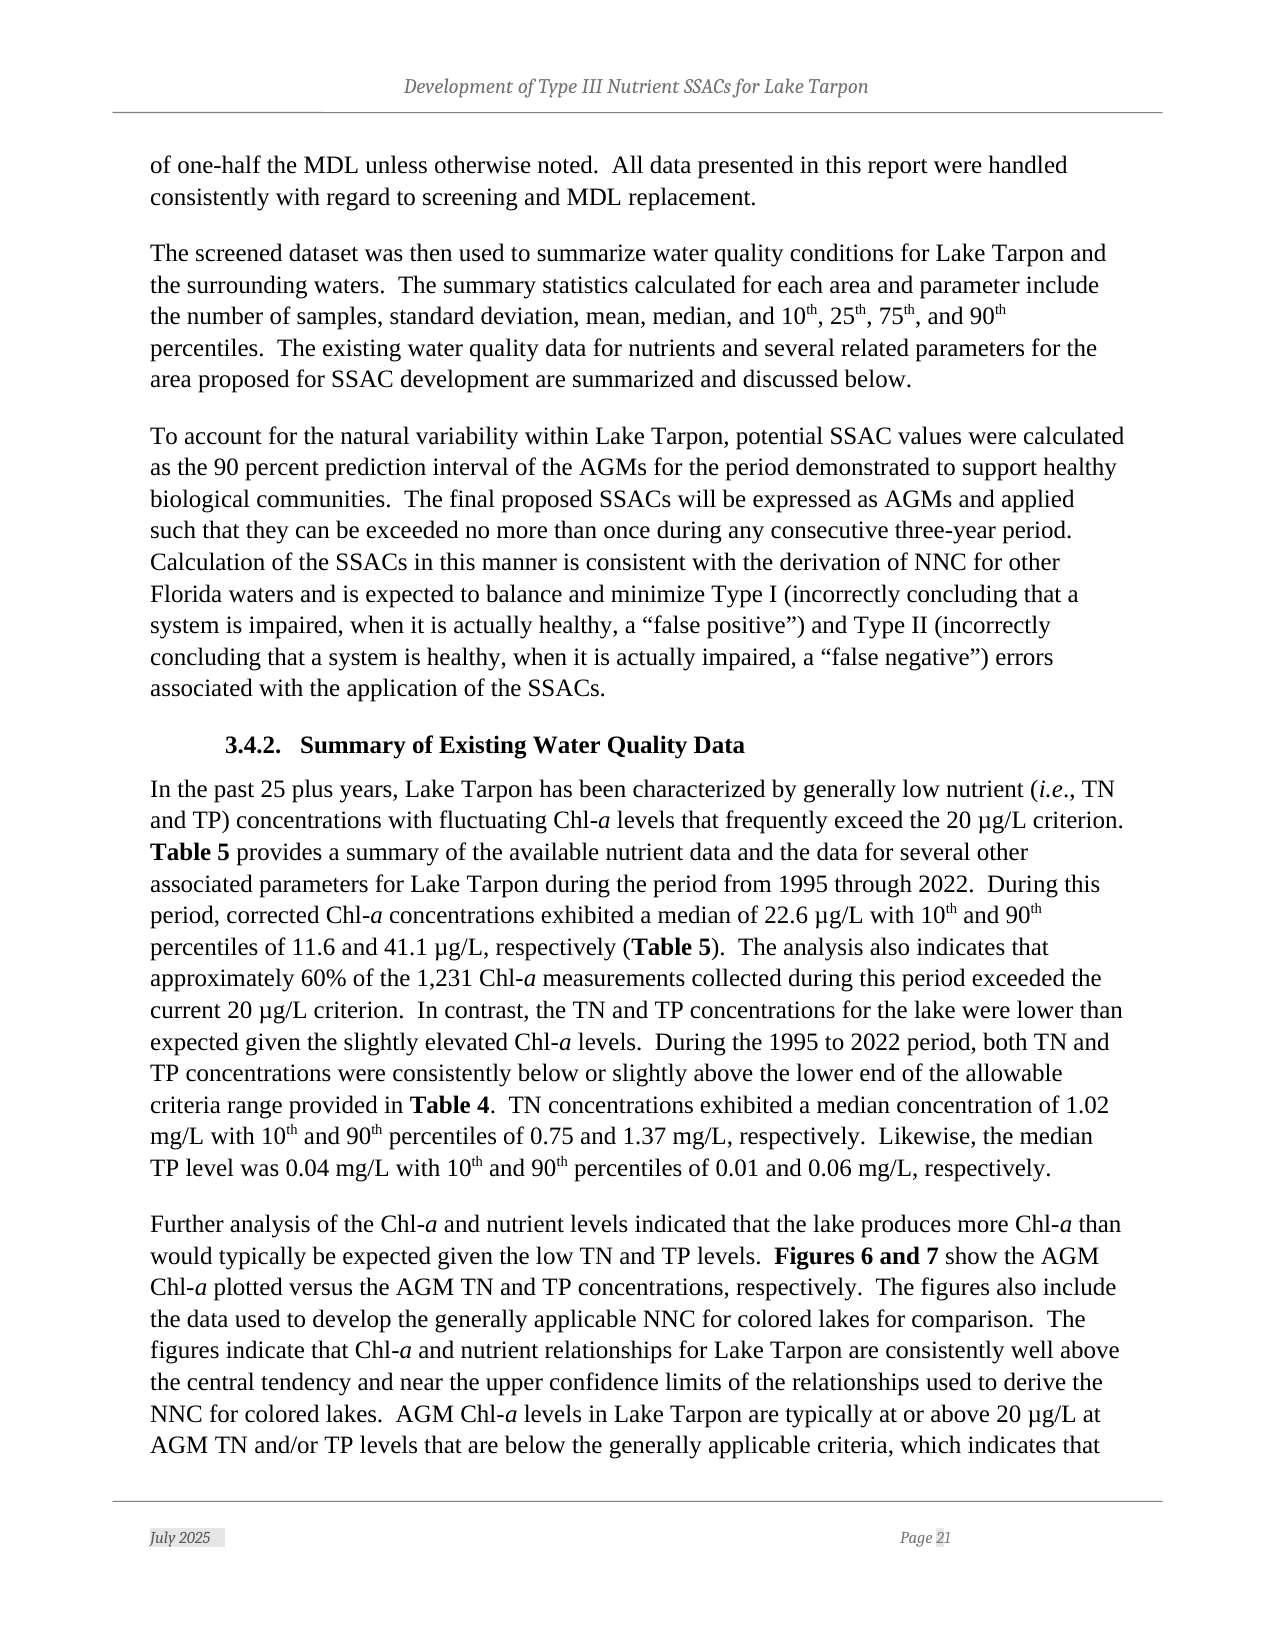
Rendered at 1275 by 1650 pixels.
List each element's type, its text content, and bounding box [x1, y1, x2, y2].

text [150, 150, 1125, 210]
text The screened dataset was then used to summarize water quality conditions for Lake Tarpon and the surrounding waters. The summary statistics calculated for each area and parameter include the number of samples, standard deviation, mean, median, and 10th, 25th, 75th, and 90th percentiles. The existing water quality data for nutrients and several related parameters for the area proposed for SSAC development are summarized and discussed below. [150, 238, 1125, 393]
text In the past 25 plus years, Lake Tarpon has been characterized by generally low nutrient (i.e., TN and TP) concentrations with fluctuating Chl-a levels that frequently exceed the 20 µg/L criterion. Table 5 provides a summary of the available nutrient data and the data for several other associated parameters for Lake Tarpon during the period from 1995 through 2022. During this period, corrected Chl-a concentrations exhibited a median of 22.6 µg/L with 10th and 90th percentiles of 11.6 and 41.1 µg/L, respectively (Table 5). The analysis also indicates that approximately 60% of the 1,231 Chl-a measurements collected during this period exceeded the current 20 µg/L criterion. In contrast, the TN and TP concentrations for the lake were lower than expected given the slightly elevated Chl-a levels. During the 1995 to 2022 period, both TN and TP concentrations were consistently below or slightly above the lower end of the allowable criteria range provided in Table 4. TN concentrations exhibited a median concentration of 1.02 mg/L with 10th and 90th percentiles of 0.75 and 1.37 mg/L, respectively. Likewise, the median TP level was 0.04 mg/L with 10th and 90th percentiles of 0.01 and 0.06 mg/L, respectively. [150, 774, 1125, 1182]
subtitle Summary of Existing Water Quality Data [225, 730, 1125, 759]
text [150, 1209, 1125, 1459]
text To account for the natural variability within Lake Tarpon, potential SSAC values were calculated as the 90 percent prediction interval of the AGMs for the period demonstrated to support healthy biological communities. The final proposed SSACs will be expressed as AGMs and applied such that they can be exceeded no more than once during any consecutive three-year period. Calculation of the SSACs in this manner is consistent with the derivation of NNC for other Florida waters and is expected to balance and minimize Type I (incorrectly concluding that a system is impaired, when it is actually healthy, a “false positive”) and Type II (incorrectly concluding that a system is healthy, when it is actually impaired, a “false negative”) errors associated with the application of the SSACs. [150, 421, 1125, 702]
